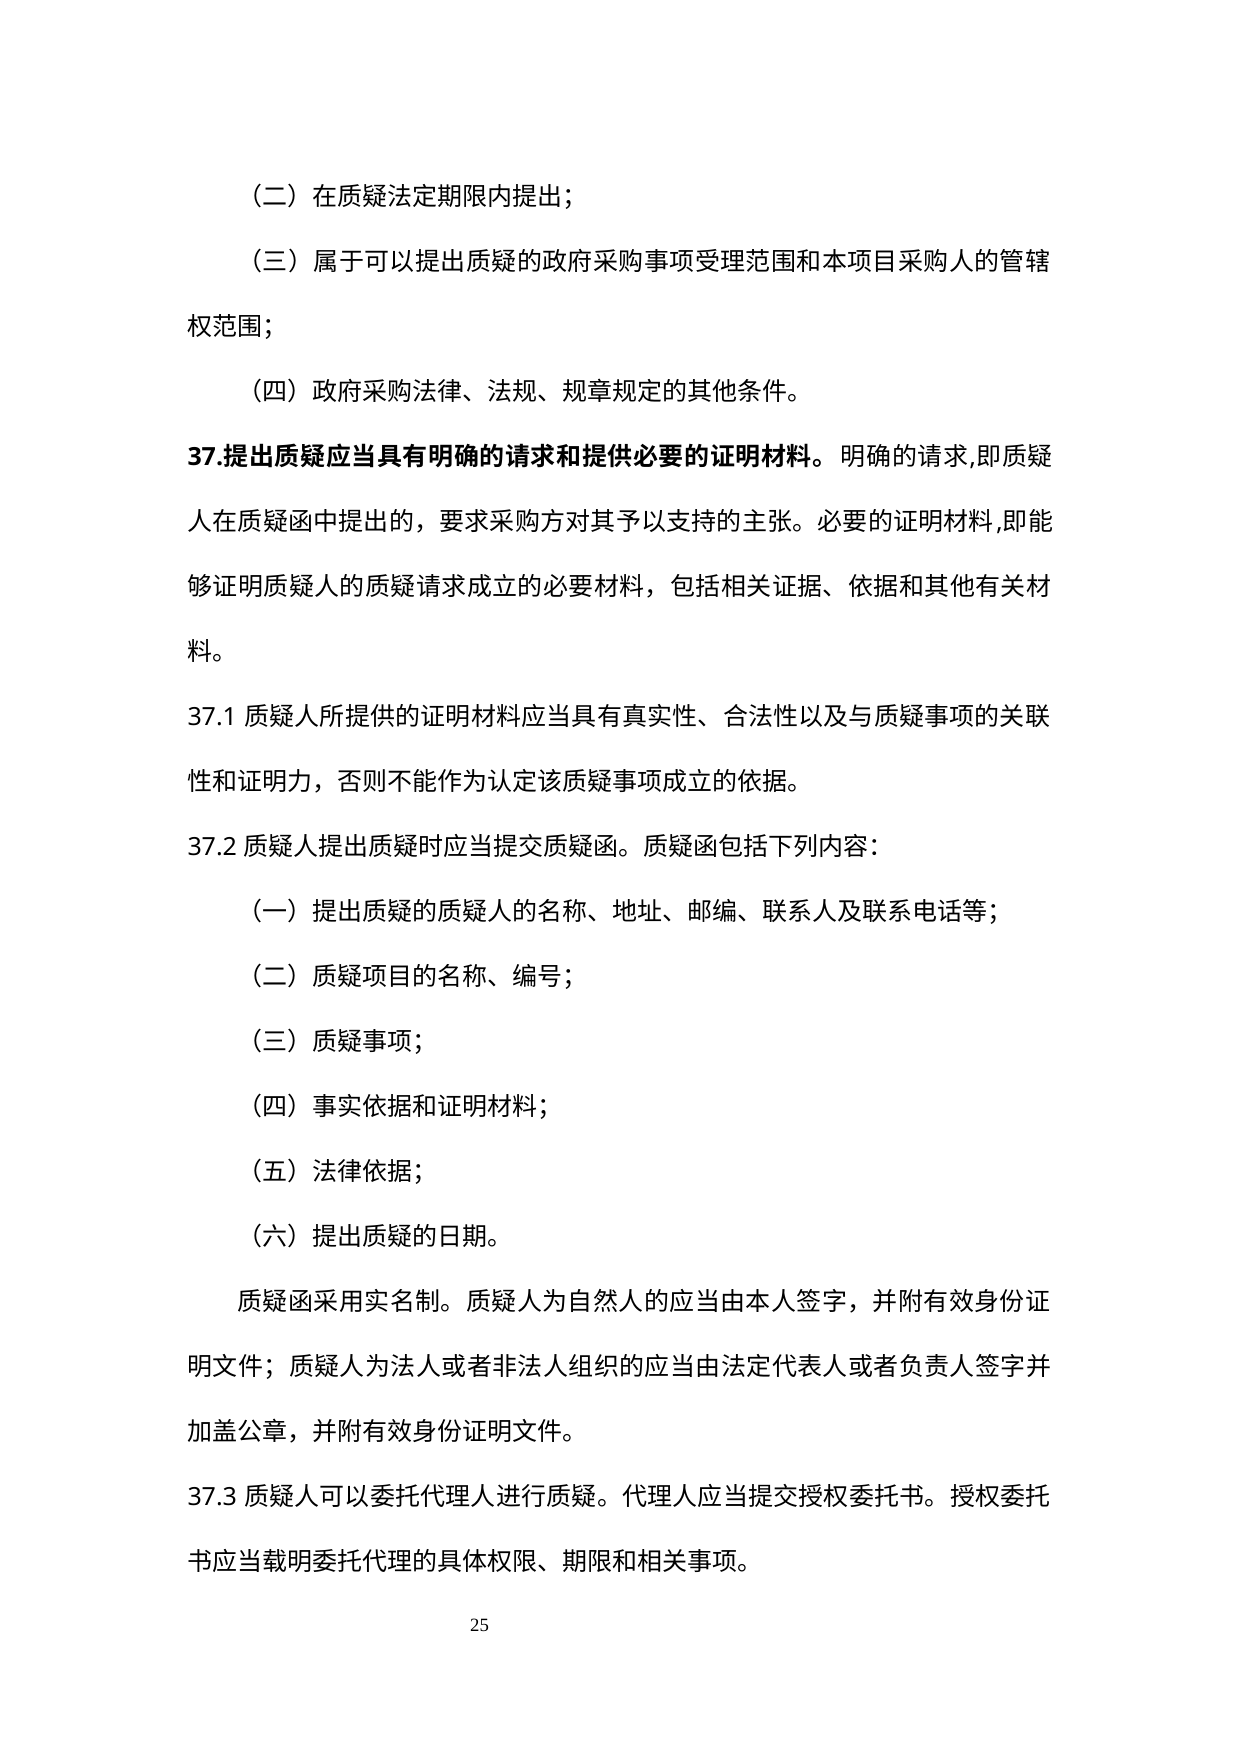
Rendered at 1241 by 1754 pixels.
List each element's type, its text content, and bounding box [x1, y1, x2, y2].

text 37.提出质疑应当具有明确的请求和提供必要的证明材料。明确的请求,即质疑人在质疑函中提出的，要求采购方对其予以支持的主张。必要的证明材料,即能够证明质疑人的质疑请求成立的必要材料，包括相关证据、依据和其他有关材料。 [187, 422, 1053, 682]
text （三）质疑事项； [187, 1007, 1053, 1072]
text （二）质疑项目的名称、编号； [187, 942, 1053, 1007]
text 37.3 质疑人可以委托代理人进行质疑。代理人应当提交授权委托书。授权委托书应当载明委托代理的具体权限、期限和相关事项。 [187, 1462, 1053, 1592]
text （三）属于可以提出质疑的政府采购事项受理范围和本项目采购人的管辖权范围； [187, 227, 1053, 357]
text 质疑函采用实名制。质疑人为自然人的应当由本人签字，并附有效身份证明文件；质疑人为法人或者非法人组织的应当由法定代表人或者负责人签字并加盖公章，并附有效身份证明文件。 [187, 1267, 1053, 1462]
text （四）政府采购法律、法规、规章规定的其他条件。 [187, 357, 1053, 422]
text 37.1 质疑人所提供的证明材料应当具有真实性、合法性以及与质疑事项的关联性和证明力，否则不能作为认定该质疑事项成立的依据。 [187, 682, 1053, 812]
text （一）提出质疑的质疑人的名称、地址、邮编、联系人及联系电话等； [187, 877, 1053, 942]
text （五）法律依据； [187, 1137, 1053, 1202]
text （四）事实依据和证明材料； [187, 1072, 1053, 1137]
text （二）在质疑法定期限内提出； [187, 162, 1053, 227]
text 37.2 质疑人提出质疑时应当提交质疑函。质疑函包括下列内容： [187, 812, 1053, 877]
text （六）提出质疑的日期。 [187, 1202, 1053, 1267]
